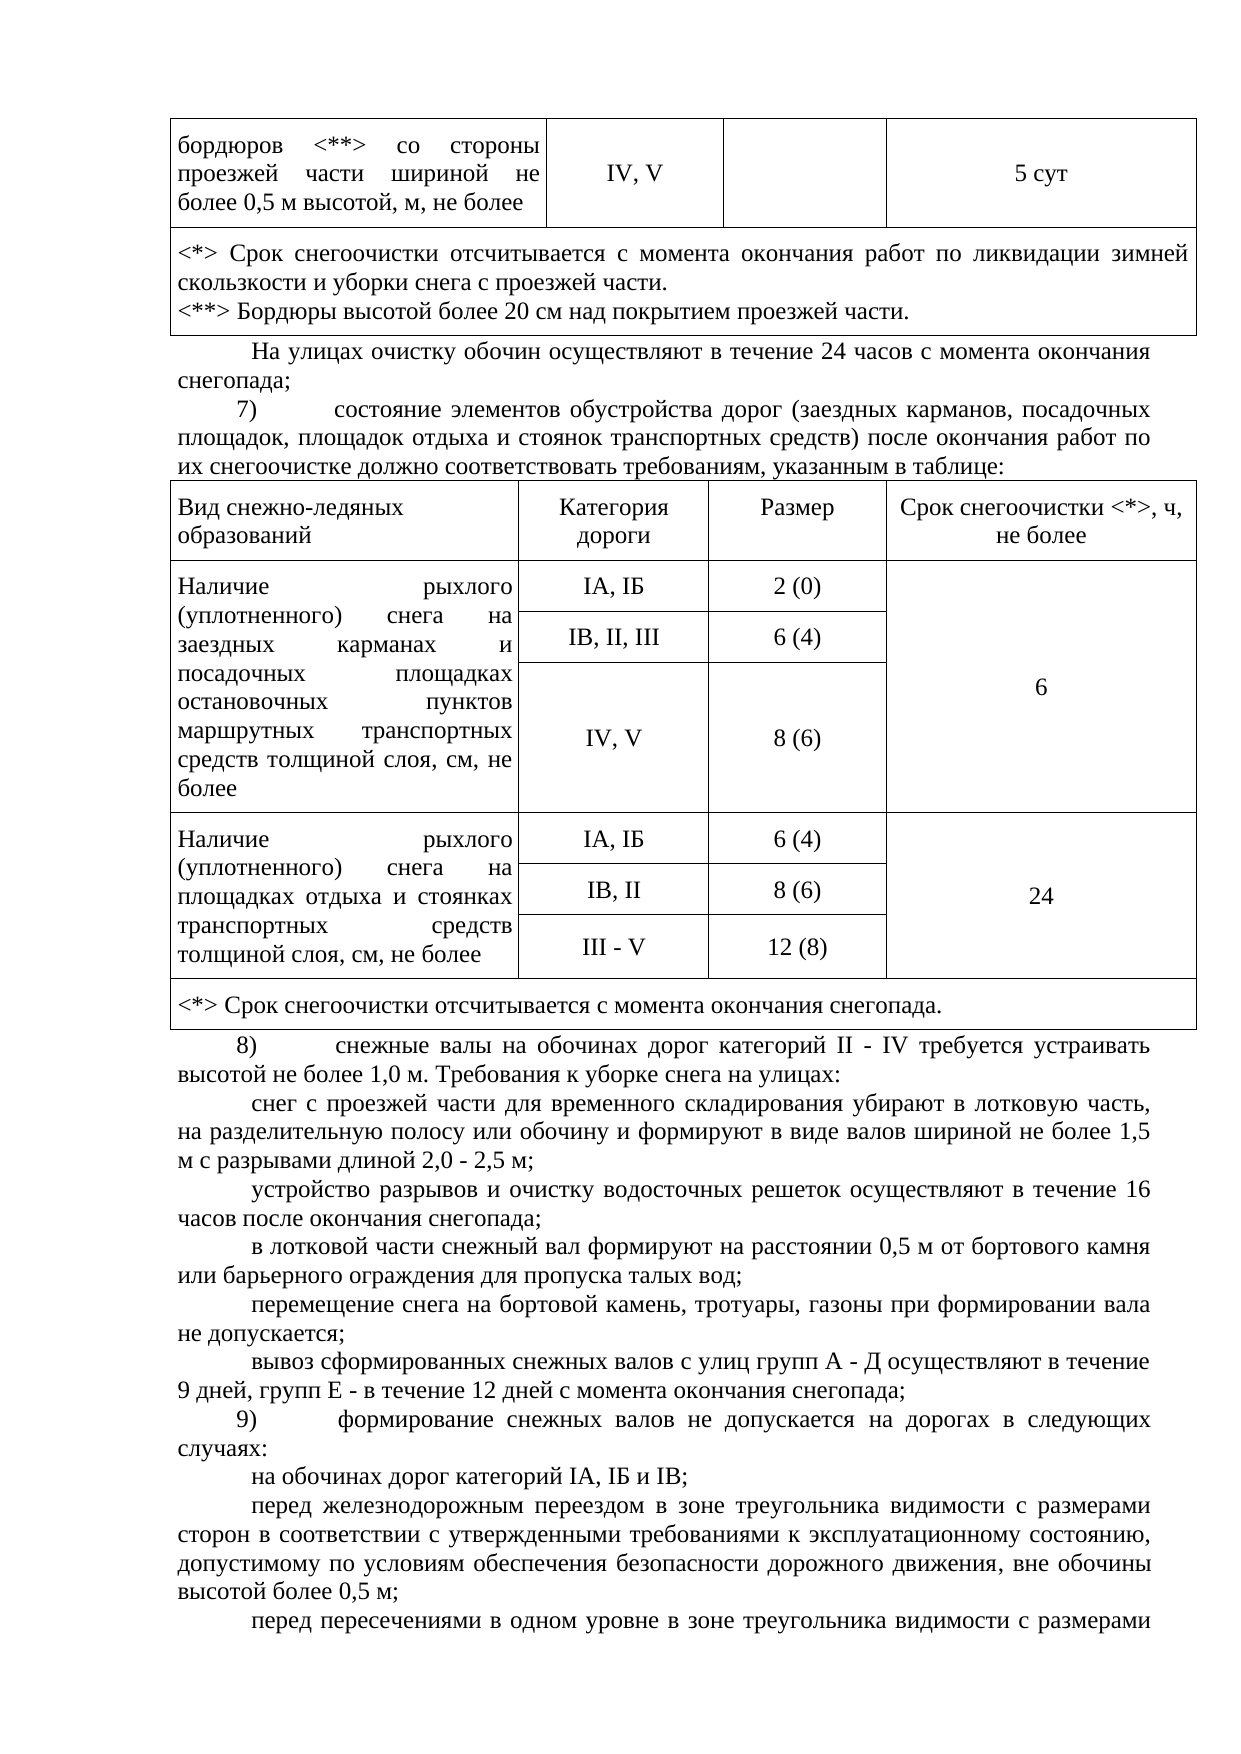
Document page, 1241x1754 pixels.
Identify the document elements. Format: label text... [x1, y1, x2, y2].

table_cell IV, V [547, 119, 723, 227]
list снежные валы на обочинах дорог категорий II - IV требуется устраивать высотой не более 1,0 м. Требования к уборке снега на улицах: [177, 1030, 1152, 1088]
table_cell IА, IБ [519, 561, 708, 611]
table_cell 2 (0) [709, 561, 886, 611]
table_cell Наличие рыхлого (уплотненного) снега на площадках отдыха и стоянках транспортных средств толщиной слоя, см, не более [171, 813, 518, 978]
list формирование снежных валов не допускается на дорогах в следующих случаях: [177, 1404, 1152, 1461]
table_header Размер [709, 481, 886, 560]
table_cell 6 [887, 561, 1196, 812]
table_cell <*> Срок снегоочистки отсчитывается с момента окончания снегопада. [171, 979, 1196, 1029]
text перед железнодорожным переездом в зоне треугольника видимости с размерами сторон в соответствии с утвержденными требованиями к эксплуатационному состоянию, допустимому по условиям обеспечения безопасности дорожного движения, вне обочины высотой более 0,5 м; [177, 1490, 1152, 1605]
text на обочинах дорог категорий IА, IБ и IВ; [177, 1461, 1152, 1490]
table_cell IВ, II [519, 864, 708, 914]
text в лотковой части снежный вал формируют на расстоянии 0,5 м от бортового камня или барьерного ограждения для пропуска талых вод; [177, 1231, 1152, 1289]
table_cell Наличие рыхлого (уплотненного) снега на заездных карманах и посадочных площадках остановочных пунктов маршрутных транспортных средств толщиной слоя, см, не более [171, 561, 518, 812]
table_cell IА, IБ [519, 813, 708, 863]
text снег с проезжей части для временного складирования убирают в лотковую часть, на разделительную полосу или обочину и формируют в виде валов шириной не более 1,5 м с разрывами длиной 2,0 - 2,5 м; [177, 1088, 1152, 1174]
table_cell 8 (6) [709, 864, 886, 914]
text вывоз сформированных снежных валов с улиц групп А - Д осуществляют в течение 9 дней, групп Е - в течение 12 дней с момента окончания снегопада; [177, 1346, 1152, 1404]
table_cell 5 сут [887, 119, 1196, 227]
table_header Срок снегоочистки <*>, ч, не более [887, 481, 1196, 560]
table_cell 24 [887, 813, 1196, 978]
text перемещение снега на бортовой камень, тротуары, газоны при формировании вала не допускается; [177, 1289, 1152, 1346]
table_header Категория дороги [519, 481, 708, 560]
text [177, 1605, 1152, 1634]
text На улицах очистку обочин осуществляют в течение 24 часов с момента окончания снегопада; [177, 336, 1152, 394]
table_cell <*> Срок снегоочистки отсчитывается с момента окончания работ по ликвидации зимней скользкости и уборки снега с проезжей части. <**> Бордюры высотой более 20 см над покрытием проезжей части. [171, 228, 1196, 335]
table_cell IV, V [519, 663, 708, 812]
table_header Вид снежно-ледяных образований [171, 481, 518, 560]
table_cell 8 (6) [709, 663, 886, 812]
text устройство разрывов и очистку водосточных решеток осуществляют в течение 16 часов после окончания снегопада; [177, 1174, 1152, 1231]
table_cell 6 (4) [709, 813, 886, 863]
table_cell III - V [519, 915, 708, 978]
table_cell 12 (8) [709, 915, 886, 978]
table_cell 6 (4) [709, 612, 886, 662]
list состояние элементов обустройства дорог (заездных карманов, посадочных площадок, площадок отдыха и стоянок транспортных средств) после окончания работ по их снегоочистке должно соответствовать требованиям, указанным в таблице: [177, 394, 1152, 480]
table_cell IВ, II, III [519, 612, 708, 662]
